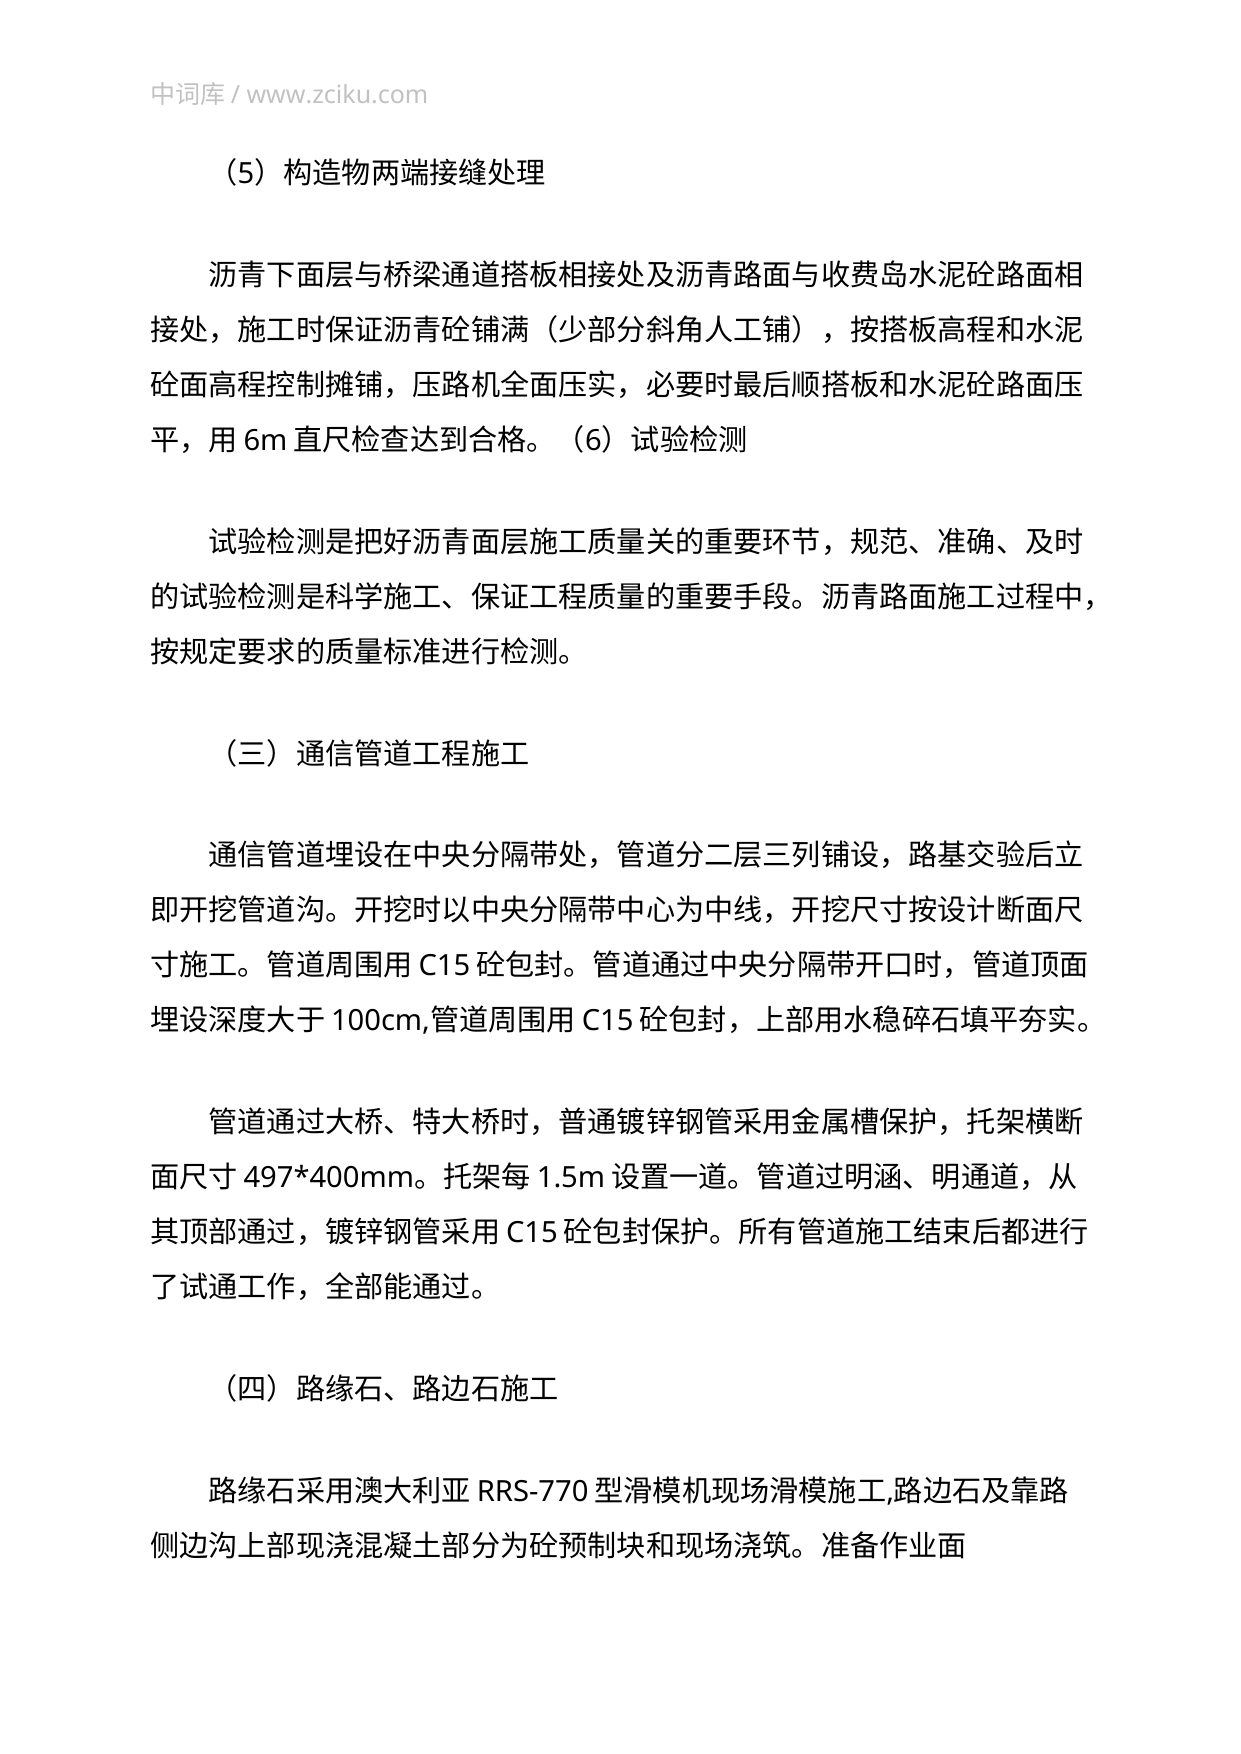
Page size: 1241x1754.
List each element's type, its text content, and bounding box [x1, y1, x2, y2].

text 试验检测是把好沥青面层施工质量关的重要环节，规范、准确、及时的试验检测是科学施工、保证工程质量的重要手段。沥青路面施工过程中，按规定要求的质量标准进行检测。 [150, 519, 1090, 671]
text 路缘石采用澳大利亚RRS-770型滑模机现场滑模施工,路边石及靠路侧边沟上部现浇混凝土部分为砼预制块和现场浇筑。准备作业面 [150, 1467, 1090, 1564]
text 管道通过大桥、特大桥时，普通镀锌钢管采用金属槽保护，托架横断面尺寸497*400mm。托架每1.5m设置一道。管道过明涵、明通道，从其顶部通过，镀锌钢管采用C15砼包封保护。所有管道施工结束后都进行了试通工作，全部能通过。 [150, 1099, 1090, 1306]
text （三）通信管道工程施工 [150, 730, 1090, 772]
text 沥青下面层与桥梁通道搭板相接处及沥青路面与收费岛水泥砼路面相接处，施工时保证沥青砼铺满（少部分斜角人工铺），按搭板高程和水泥砼面高程控制摊铺，压路机全面压实，必要时最后顺搭板和水泥砼路面压平，用6m直尺检查达到合格。（6）试验检测 [150, 252, 1090, 459]
text （5）构造物两端接缝处理 [150, 150, 1090, 192]
text （四）路缘石、路边石施工 [150, 1365, 1090, 1408]
text 通信管道埋设在中央分隔带处，管道分二层三列铺设，路基交验后立即开挖管道沟。开挖时以中央分隔带中心为中线，开挖尺寸按设计断面尺寸施工。管道周围用C15砼包封。管道通过中央分隔带开口时，管道顶面埋设深度大于100cm,管道周围用C15砼包封，上部用水稳碎石填平夯实。 [150, 832, 1090, 1039]
